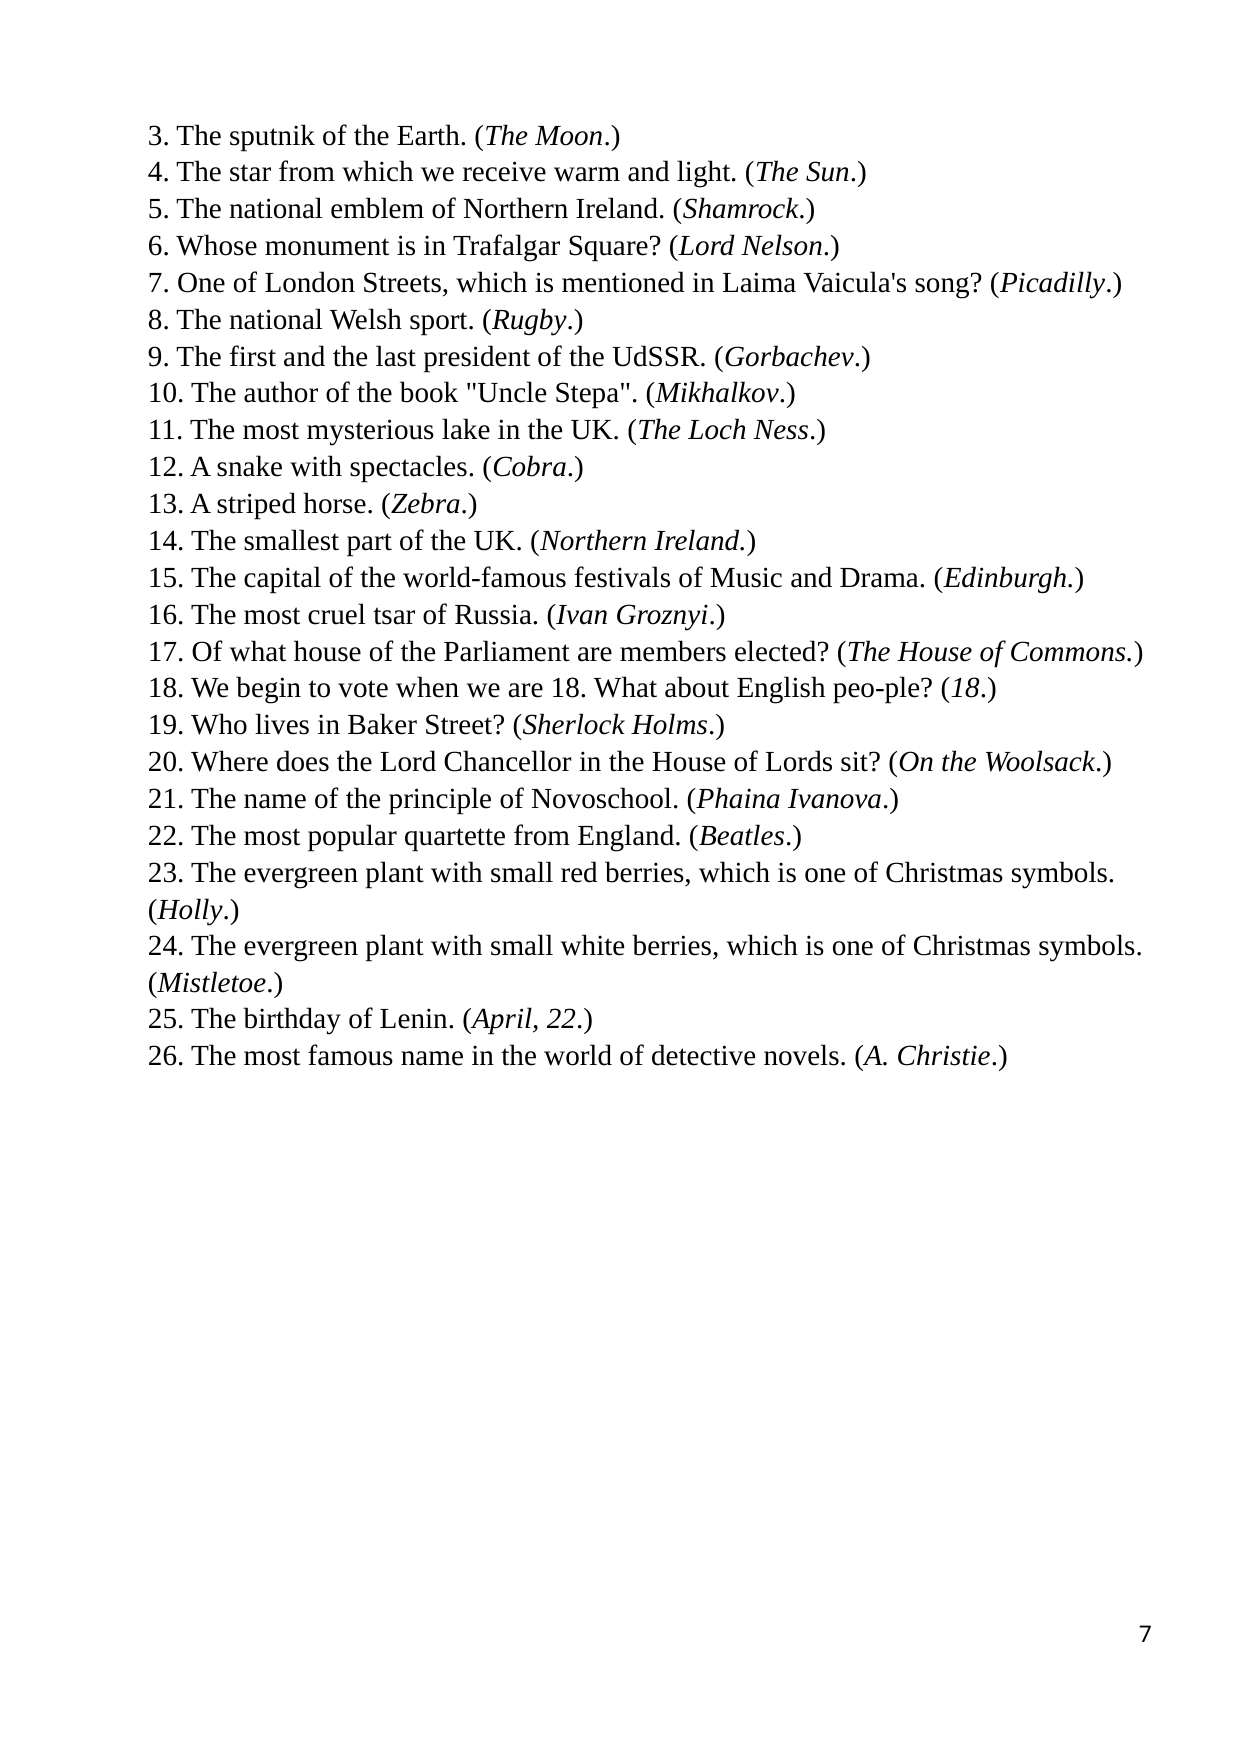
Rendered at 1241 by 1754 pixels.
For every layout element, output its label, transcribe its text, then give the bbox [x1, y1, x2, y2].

text 3. The sputnik of the Earth. (The Moon.) ﻿﻿﻿4. The star from which we receive warm and light. (The Sun.) ﻿﻿﻿5. The national emblem of Northern Ireland. (Shamrock.) ﻿﻿6. Whose monument is in Trafalgar Square? (Lord Nelson.) ﻿﻿﻿7. One of London Streets, which is mentioned in Laima Vaicula's song? (Picadilly.) ﻿﻿﻿8. The national Welsh sport. (Rugby.) ﻿﻿﻿9. The first and the last president of the UdSSR. (Gorbachev.) ﻿﻿﻿10. The author of the book "Uncle Stepa". (Mikhalkov.) ﻿﻿﻿11. The most mysterious lake in the UK. (The Loch Ness.) ﻿﻿﻿12. A snake with spectacles. (Cobra.) ﻿﻿﻿13. A striped horse. (Zebra.) ﻿﻿﻿14. The smallest part of the UK. (Northern Ireland.) ﻿﻿﻿15. The capital of the world-famous festivals of Music and Drama. (Edinburgh.) ﻿﻿﻿16. The most cruel tsar of Russia. (Ivan Groznyi.) ﻿﻿﻿17. Of what house of the Parliament are members elected? (The House of Commons.) ﻿﻿﻿18. We begin to vote when we are 18. What about English peo-ple? (18.) ﻿﻿﻿19. Who lives in Baker Street? (Sherlock Holms.) ﻿﻿﻿20. Where does the Lord Chancellor in the House of Lords sit? (On the Woolsack.) ﻿﻿﻿21. The name of the principle of Novoschool. (Phaina Ivanova.) ﻿﻿﻿22. The most popular quartette from England. (Beatles.) ﻿﻿﻿23. The evergreen plant with small red berries, which is one of Christmas symbols. (Holly.) ﻿﻿﻿24. The evergreen plant with small white berries, which is one of Christmas symbols. (Mistletoe.) ﻿﻿﻿25. The birthday of Lenin. (April, 22.) ﻿﻿﻿26. The most famous name in the world of detective novels. (A. Christie.) [148, 118, 1152, 1072]
